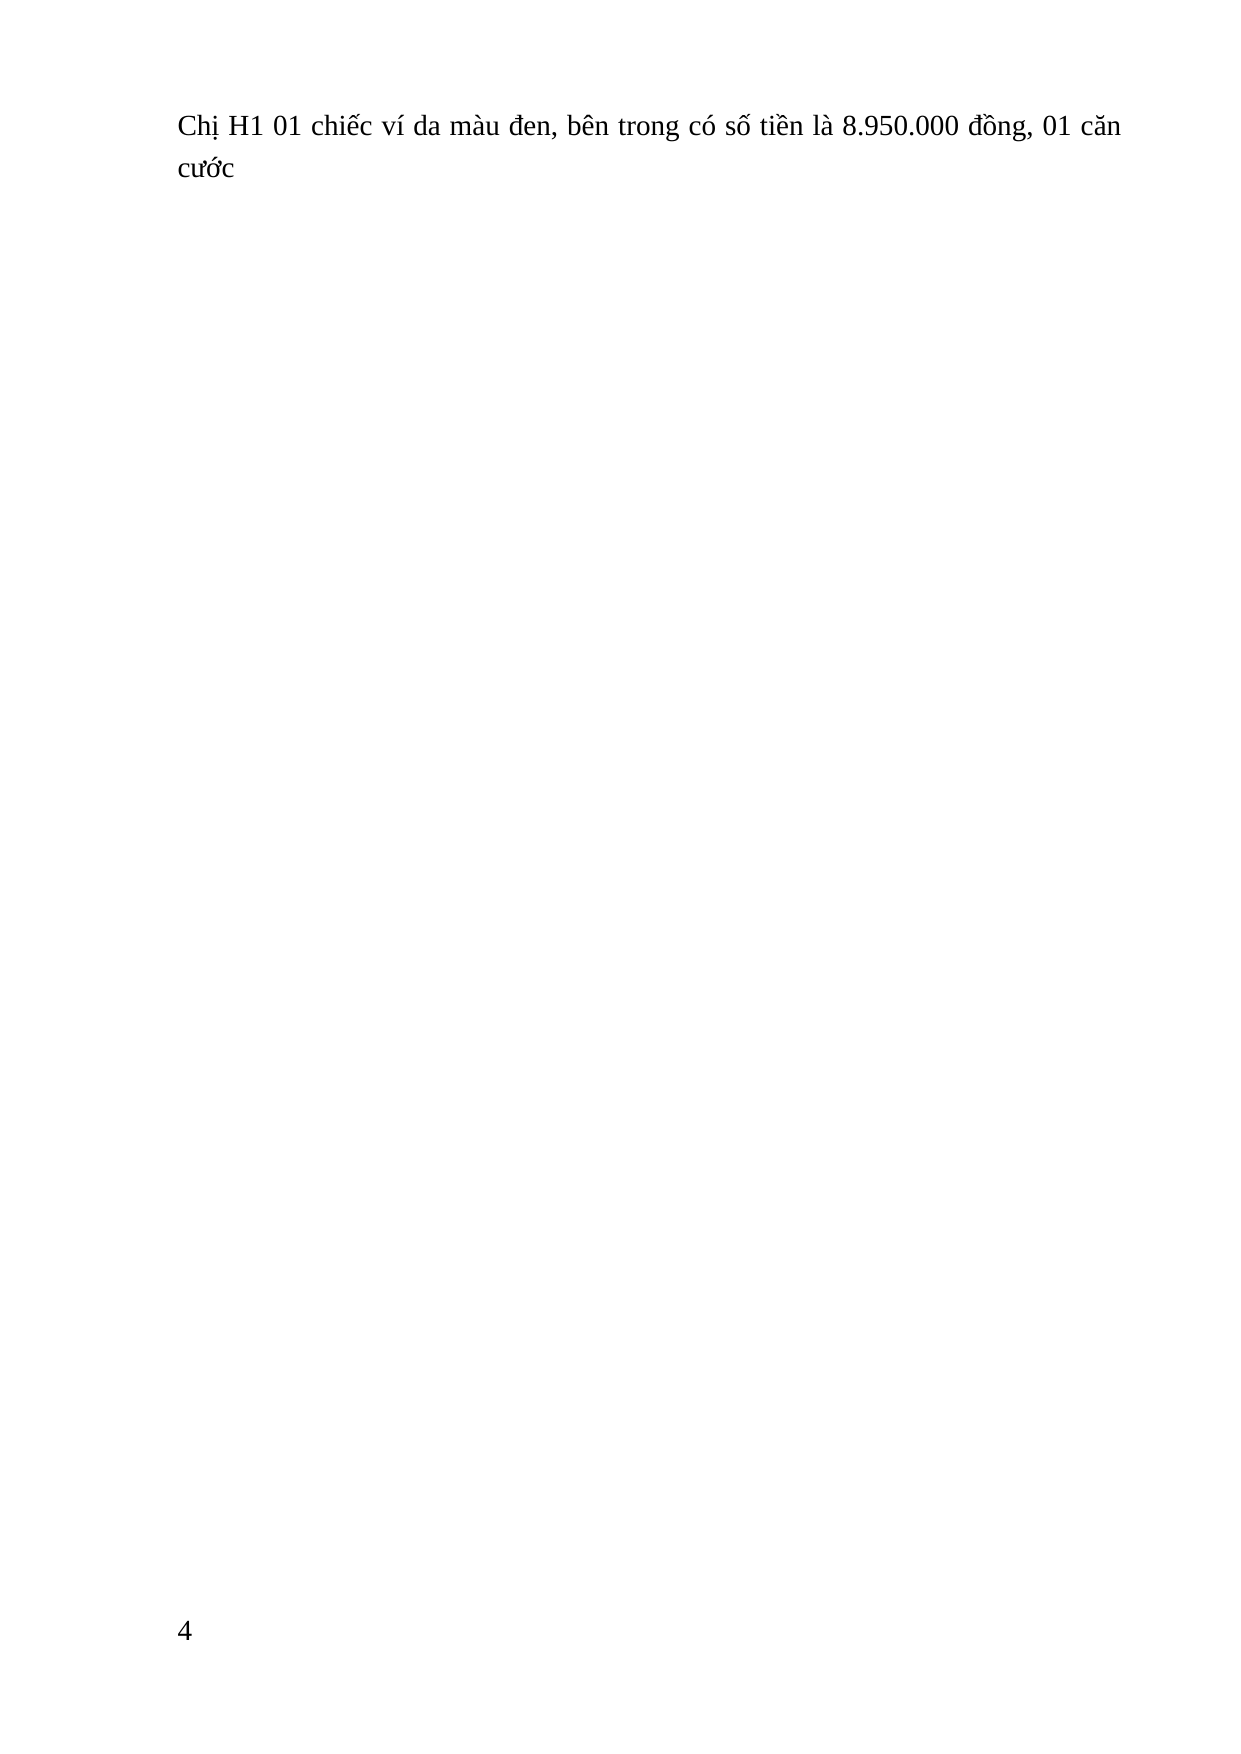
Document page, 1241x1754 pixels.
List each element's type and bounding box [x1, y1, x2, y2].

text [177, 108, 1123, 184]
